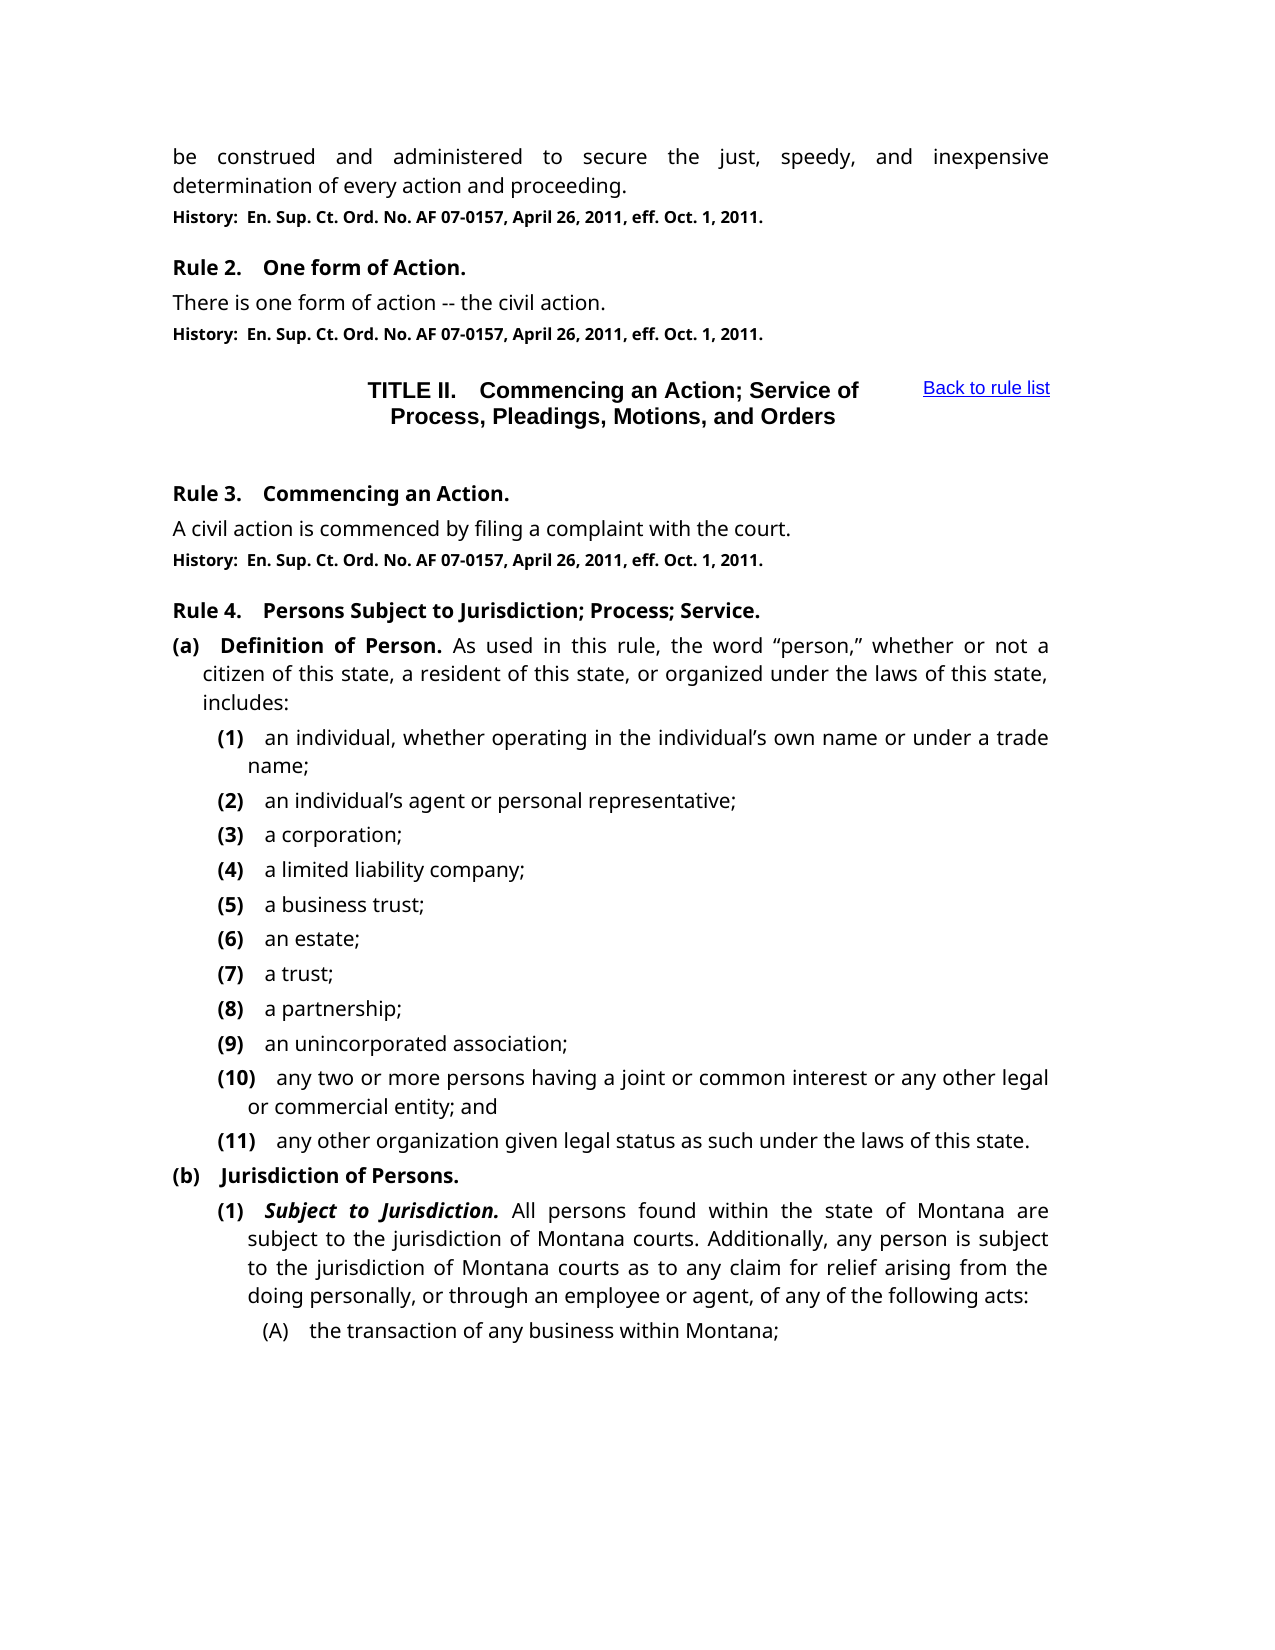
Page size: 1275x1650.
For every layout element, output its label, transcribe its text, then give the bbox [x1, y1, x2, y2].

text Rule 4. Persons Subject to Jurisdiction; Process; Service. [172, 596, 1050, 625]
text (7) a trust; [217, 959, 1050, 988]
text (A) the transaction of any business within Montana; [262, 1316, 1050, 1344]
text (2) an individual’s agent or personal representative; [217, 786, 1050, 814]
text (8) a partnership; [217, 994, 1050, 1022]
text (10) any two or more persons having a joint or common interest or any other legal or commercial entity; and [217, 1063, 1050, 1120]
text (9) an unincorporated association; [217, 1029, 1050, 1057]
text History: En. Sup. Ct. Ord. No. AF 07-0157, April 26, 2011, eff. Oct. 1, 2011. [172, 549, 1050, 571]
text Rule 2. One form of Action. [172, 253, 1050, 282]
text (1) Subject to Jurisdiction. All persons found within the state of Montana are subject to the jurisdiction of Montana courts. Additionally, any person is subject to the jurisdiction of Montana courts as to any claim for relief arising from the doing personally, or through an employee or agent, of any of the following acts: [217, 1196, 1050, 1309]
text (4) a limited liability company; [217, 855, 1050, 884]
text Rule 3. Commencing an Action. [172, 479, 1050, 508]
text (6) an estate; [217, 924, 1050, 953]
text (b) Jurisdiction of Persons. [172, 1161, 1050, 1189]
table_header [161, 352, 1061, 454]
text (3) a corporation; [217, 821, 1050, 849]
text (5) a business trust; [217, 890, 1050, 918]
text (1) an individual, whether operating in the individual’s own name or under a trade name; [217, 723, 1050, 779]
text (a) Definition of Person. As used in this rule, the word “person,” whether or not a citizen of this state, a resident of this state, or organized under the laws of this state, includes: [172, 631, 1050, 716]
text History: En. Sup. Ct. Ord. No. AF 07-0157, April 26, 2011, eff. Oct. 1, 2011. [172, 206, 1050, 228]
text History: En. Sup. Ct. Ord. No. AF 07-0157, April 26, 2011, eff. Oct. 1, 2011. [172, 323, 1050, 345]
text There is one form of action -- the civil action. [172, 288, 1050, 316]
text A civil action is commenced by filing a complaint with the court. [172, 514, 1050, 542]
text (11) any other organization given legal status as such under the laws of this state. [217, 1126, 1050, 1155]
